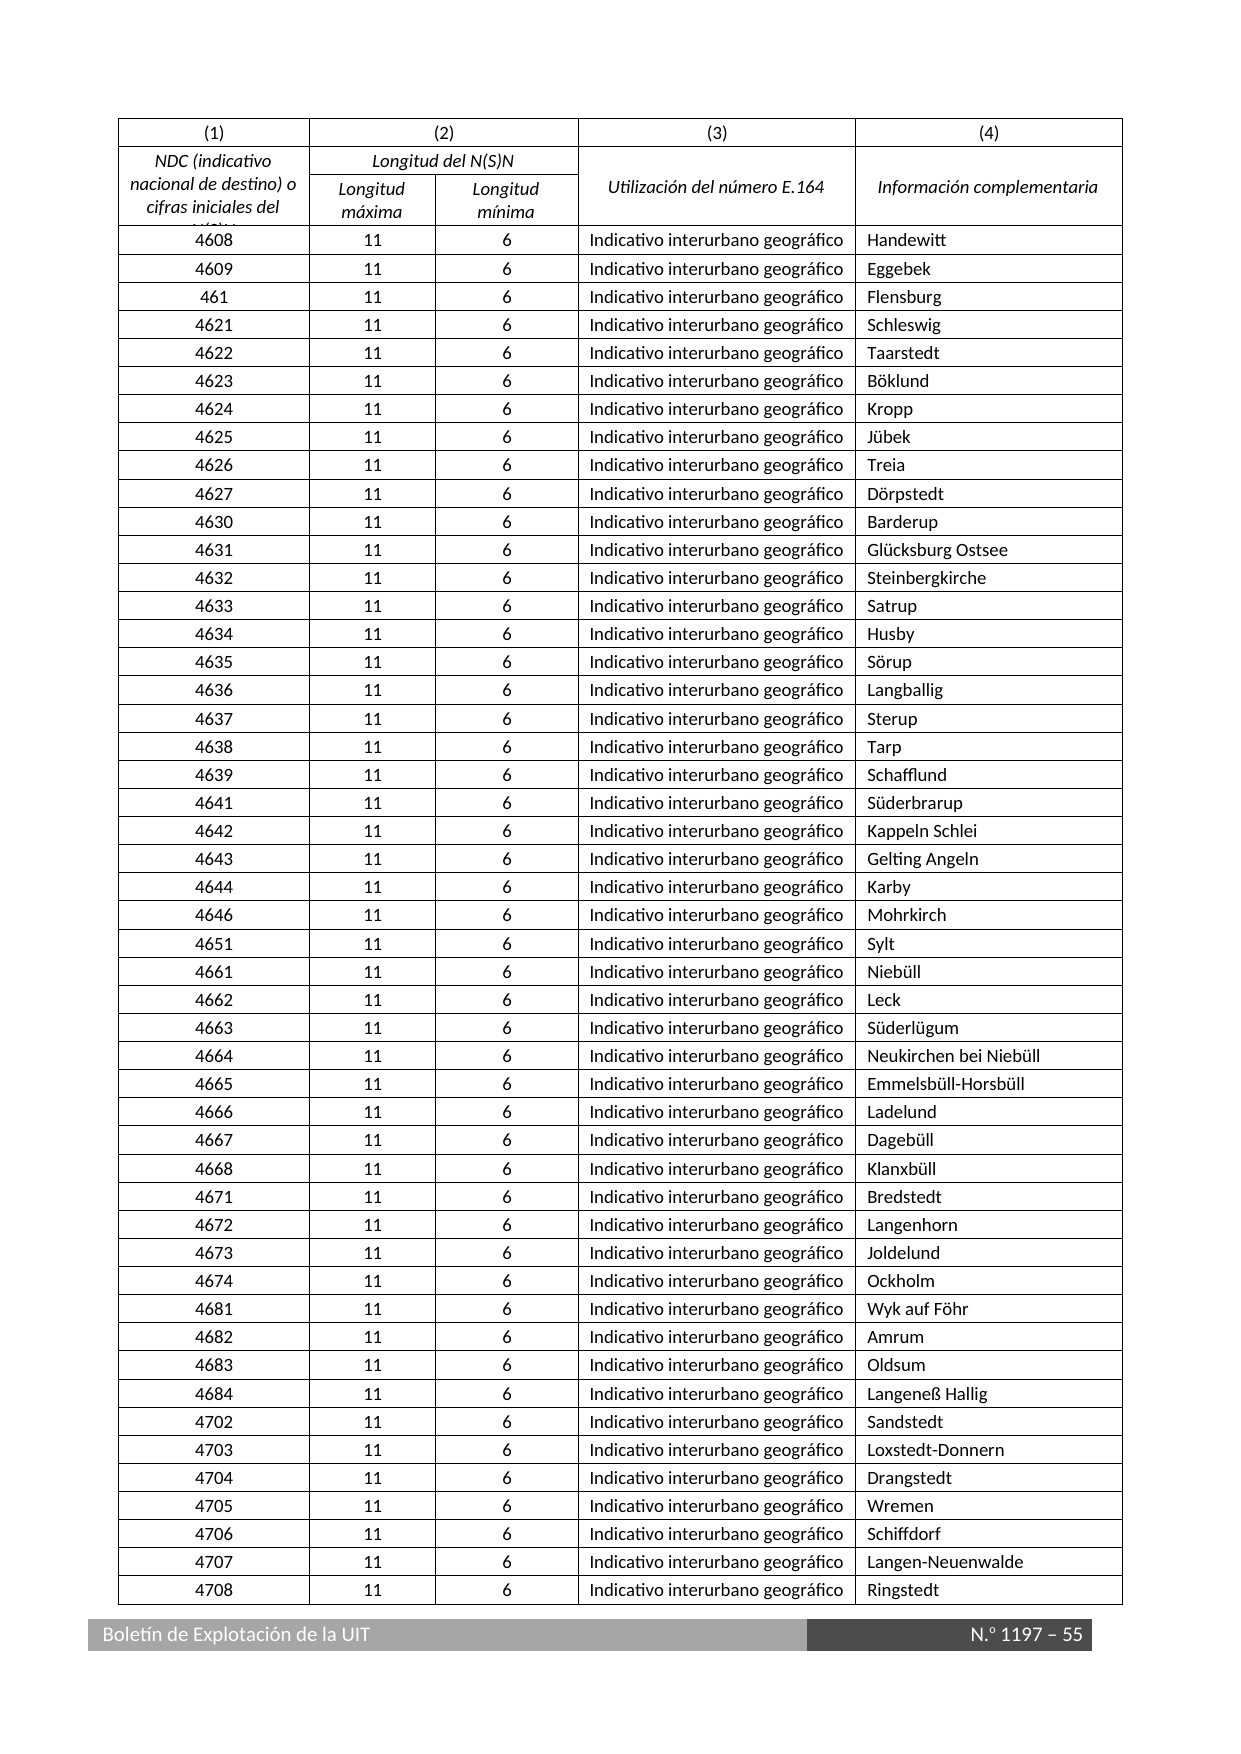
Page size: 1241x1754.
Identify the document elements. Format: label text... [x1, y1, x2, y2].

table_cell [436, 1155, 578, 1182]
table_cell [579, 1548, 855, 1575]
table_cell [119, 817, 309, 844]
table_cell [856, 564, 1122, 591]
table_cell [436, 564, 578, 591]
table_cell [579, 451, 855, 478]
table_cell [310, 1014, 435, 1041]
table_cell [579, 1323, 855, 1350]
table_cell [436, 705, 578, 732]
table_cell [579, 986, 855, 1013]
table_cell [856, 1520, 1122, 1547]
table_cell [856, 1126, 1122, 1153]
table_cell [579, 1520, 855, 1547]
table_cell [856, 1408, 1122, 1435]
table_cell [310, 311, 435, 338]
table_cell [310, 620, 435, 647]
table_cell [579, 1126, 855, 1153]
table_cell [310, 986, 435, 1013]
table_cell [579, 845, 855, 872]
table_header (3) [579, 119, 855, 146]
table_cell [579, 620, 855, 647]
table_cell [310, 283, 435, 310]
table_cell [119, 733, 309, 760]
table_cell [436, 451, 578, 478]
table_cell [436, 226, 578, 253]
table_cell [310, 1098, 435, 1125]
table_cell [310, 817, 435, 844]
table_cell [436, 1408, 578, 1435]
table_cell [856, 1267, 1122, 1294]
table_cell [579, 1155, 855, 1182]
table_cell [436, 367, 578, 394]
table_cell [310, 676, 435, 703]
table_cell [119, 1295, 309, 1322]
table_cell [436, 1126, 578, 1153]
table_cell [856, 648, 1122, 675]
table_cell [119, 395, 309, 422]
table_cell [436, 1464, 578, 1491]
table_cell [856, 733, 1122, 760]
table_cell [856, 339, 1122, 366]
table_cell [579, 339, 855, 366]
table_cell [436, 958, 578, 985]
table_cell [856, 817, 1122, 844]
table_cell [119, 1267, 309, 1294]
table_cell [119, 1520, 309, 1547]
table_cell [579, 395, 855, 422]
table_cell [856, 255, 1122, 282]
table_cell Información complementaria [856, 147, 1122, 225]
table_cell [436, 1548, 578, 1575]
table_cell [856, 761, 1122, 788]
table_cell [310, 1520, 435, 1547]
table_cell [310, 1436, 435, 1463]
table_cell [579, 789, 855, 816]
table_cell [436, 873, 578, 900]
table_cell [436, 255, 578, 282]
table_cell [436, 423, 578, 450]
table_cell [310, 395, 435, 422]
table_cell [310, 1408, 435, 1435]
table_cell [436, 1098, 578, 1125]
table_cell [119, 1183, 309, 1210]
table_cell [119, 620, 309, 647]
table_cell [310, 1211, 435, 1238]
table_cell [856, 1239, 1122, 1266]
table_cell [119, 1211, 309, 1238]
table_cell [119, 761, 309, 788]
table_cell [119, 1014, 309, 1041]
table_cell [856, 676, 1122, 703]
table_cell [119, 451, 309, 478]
table_cell Longitud del N(S)N [310, 147, 578, 174]
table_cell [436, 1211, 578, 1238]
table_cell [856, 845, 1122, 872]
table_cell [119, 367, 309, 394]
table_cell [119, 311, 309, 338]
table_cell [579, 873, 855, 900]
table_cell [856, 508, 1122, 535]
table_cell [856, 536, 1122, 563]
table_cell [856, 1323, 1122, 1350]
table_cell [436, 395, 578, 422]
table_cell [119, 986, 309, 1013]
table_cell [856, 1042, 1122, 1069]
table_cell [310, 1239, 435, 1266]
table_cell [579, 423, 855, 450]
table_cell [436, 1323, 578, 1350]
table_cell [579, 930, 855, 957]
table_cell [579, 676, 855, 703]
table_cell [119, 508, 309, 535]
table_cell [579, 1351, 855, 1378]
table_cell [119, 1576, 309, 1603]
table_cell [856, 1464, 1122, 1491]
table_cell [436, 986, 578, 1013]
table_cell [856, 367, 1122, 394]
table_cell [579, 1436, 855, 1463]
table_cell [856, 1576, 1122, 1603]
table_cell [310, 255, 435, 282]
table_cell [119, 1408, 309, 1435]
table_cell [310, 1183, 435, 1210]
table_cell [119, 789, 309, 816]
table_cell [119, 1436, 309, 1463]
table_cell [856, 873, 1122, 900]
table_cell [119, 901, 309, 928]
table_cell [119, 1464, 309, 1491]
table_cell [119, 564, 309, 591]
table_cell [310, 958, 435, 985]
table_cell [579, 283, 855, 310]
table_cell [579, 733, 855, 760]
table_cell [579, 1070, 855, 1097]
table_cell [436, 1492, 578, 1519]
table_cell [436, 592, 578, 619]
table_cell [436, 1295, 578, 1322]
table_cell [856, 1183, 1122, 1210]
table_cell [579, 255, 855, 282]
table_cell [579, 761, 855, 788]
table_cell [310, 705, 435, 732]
table_header (1) [119, 119, 309, 146]
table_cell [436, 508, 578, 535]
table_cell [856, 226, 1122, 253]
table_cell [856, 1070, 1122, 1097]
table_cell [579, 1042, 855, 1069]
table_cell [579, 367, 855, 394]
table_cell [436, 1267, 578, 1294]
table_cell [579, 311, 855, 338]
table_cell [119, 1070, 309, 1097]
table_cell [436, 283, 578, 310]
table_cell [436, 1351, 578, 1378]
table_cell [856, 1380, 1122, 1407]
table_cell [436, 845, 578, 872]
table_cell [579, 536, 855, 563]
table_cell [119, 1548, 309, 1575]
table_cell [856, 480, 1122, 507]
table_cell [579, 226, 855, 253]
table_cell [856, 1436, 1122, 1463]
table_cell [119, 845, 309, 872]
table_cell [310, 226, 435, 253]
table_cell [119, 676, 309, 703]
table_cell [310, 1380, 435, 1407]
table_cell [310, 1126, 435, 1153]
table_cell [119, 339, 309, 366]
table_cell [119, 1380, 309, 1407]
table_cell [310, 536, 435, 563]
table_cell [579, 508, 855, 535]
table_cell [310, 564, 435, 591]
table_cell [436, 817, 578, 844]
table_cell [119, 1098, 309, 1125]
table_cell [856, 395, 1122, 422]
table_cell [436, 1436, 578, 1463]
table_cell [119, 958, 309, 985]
table_header (2) [310, 119, 578, 146]
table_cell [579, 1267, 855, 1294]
table_header (4) [856, 119, 1122, 146]
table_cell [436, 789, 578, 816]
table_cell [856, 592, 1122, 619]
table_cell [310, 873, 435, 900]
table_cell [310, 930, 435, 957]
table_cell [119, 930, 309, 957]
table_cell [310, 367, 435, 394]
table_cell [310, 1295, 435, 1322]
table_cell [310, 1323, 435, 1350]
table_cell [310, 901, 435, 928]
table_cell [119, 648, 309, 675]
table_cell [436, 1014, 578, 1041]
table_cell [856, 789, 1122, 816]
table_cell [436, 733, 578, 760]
table_cell Longitud mínima [436, 175, 578, 225]
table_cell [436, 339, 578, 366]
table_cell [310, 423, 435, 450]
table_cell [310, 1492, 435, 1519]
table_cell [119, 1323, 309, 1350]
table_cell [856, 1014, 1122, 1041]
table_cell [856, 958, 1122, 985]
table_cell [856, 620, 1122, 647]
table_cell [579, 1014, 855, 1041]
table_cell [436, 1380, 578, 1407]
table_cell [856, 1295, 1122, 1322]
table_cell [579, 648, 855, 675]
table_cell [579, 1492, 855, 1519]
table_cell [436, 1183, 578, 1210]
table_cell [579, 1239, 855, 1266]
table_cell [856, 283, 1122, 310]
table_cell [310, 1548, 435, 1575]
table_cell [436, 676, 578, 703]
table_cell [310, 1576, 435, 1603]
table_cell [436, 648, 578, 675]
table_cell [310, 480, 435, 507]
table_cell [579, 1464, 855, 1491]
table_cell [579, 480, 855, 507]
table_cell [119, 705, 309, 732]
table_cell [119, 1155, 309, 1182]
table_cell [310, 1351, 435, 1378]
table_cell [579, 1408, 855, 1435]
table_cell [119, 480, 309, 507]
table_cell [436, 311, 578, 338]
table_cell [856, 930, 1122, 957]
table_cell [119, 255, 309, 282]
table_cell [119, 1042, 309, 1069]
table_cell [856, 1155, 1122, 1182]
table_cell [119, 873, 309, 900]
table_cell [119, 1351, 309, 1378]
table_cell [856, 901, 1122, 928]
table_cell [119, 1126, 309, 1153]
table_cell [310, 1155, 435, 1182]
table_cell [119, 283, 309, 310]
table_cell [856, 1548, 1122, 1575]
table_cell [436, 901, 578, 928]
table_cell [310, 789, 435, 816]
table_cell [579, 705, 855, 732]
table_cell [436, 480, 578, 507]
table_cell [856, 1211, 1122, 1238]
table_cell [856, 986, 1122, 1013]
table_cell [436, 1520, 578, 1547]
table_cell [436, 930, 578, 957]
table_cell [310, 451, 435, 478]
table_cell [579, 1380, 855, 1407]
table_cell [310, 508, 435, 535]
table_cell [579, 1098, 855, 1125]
table_cell Longitud máxima [310, 175, 435, 225]
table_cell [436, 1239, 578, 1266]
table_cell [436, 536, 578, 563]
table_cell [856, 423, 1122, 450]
table_cell NDC (indicativo nacional de destino) o cifras iniciales del N(S)N (número nacional (significativo)) [119, 147, 309, 225]
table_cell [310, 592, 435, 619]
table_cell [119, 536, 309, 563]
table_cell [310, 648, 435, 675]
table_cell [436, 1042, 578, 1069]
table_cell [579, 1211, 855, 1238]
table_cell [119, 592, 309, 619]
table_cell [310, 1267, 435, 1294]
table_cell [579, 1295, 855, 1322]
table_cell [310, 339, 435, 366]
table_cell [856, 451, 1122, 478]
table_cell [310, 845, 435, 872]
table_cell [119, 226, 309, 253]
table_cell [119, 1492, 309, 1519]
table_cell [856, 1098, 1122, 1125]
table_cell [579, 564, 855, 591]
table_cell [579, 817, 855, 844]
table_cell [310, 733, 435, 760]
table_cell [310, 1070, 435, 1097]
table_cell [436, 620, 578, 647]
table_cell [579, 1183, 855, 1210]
table_cell Utilización del número E.164 [579, 147, 855, 225]
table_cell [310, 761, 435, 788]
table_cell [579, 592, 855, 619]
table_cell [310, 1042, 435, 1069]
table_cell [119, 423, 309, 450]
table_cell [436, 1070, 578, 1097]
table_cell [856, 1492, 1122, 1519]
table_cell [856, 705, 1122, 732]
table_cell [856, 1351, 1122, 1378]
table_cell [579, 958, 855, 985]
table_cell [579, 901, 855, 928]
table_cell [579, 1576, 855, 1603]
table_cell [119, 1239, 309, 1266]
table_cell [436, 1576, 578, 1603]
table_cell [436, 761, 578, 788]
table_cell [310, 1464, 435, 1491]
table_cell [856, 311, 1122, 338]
